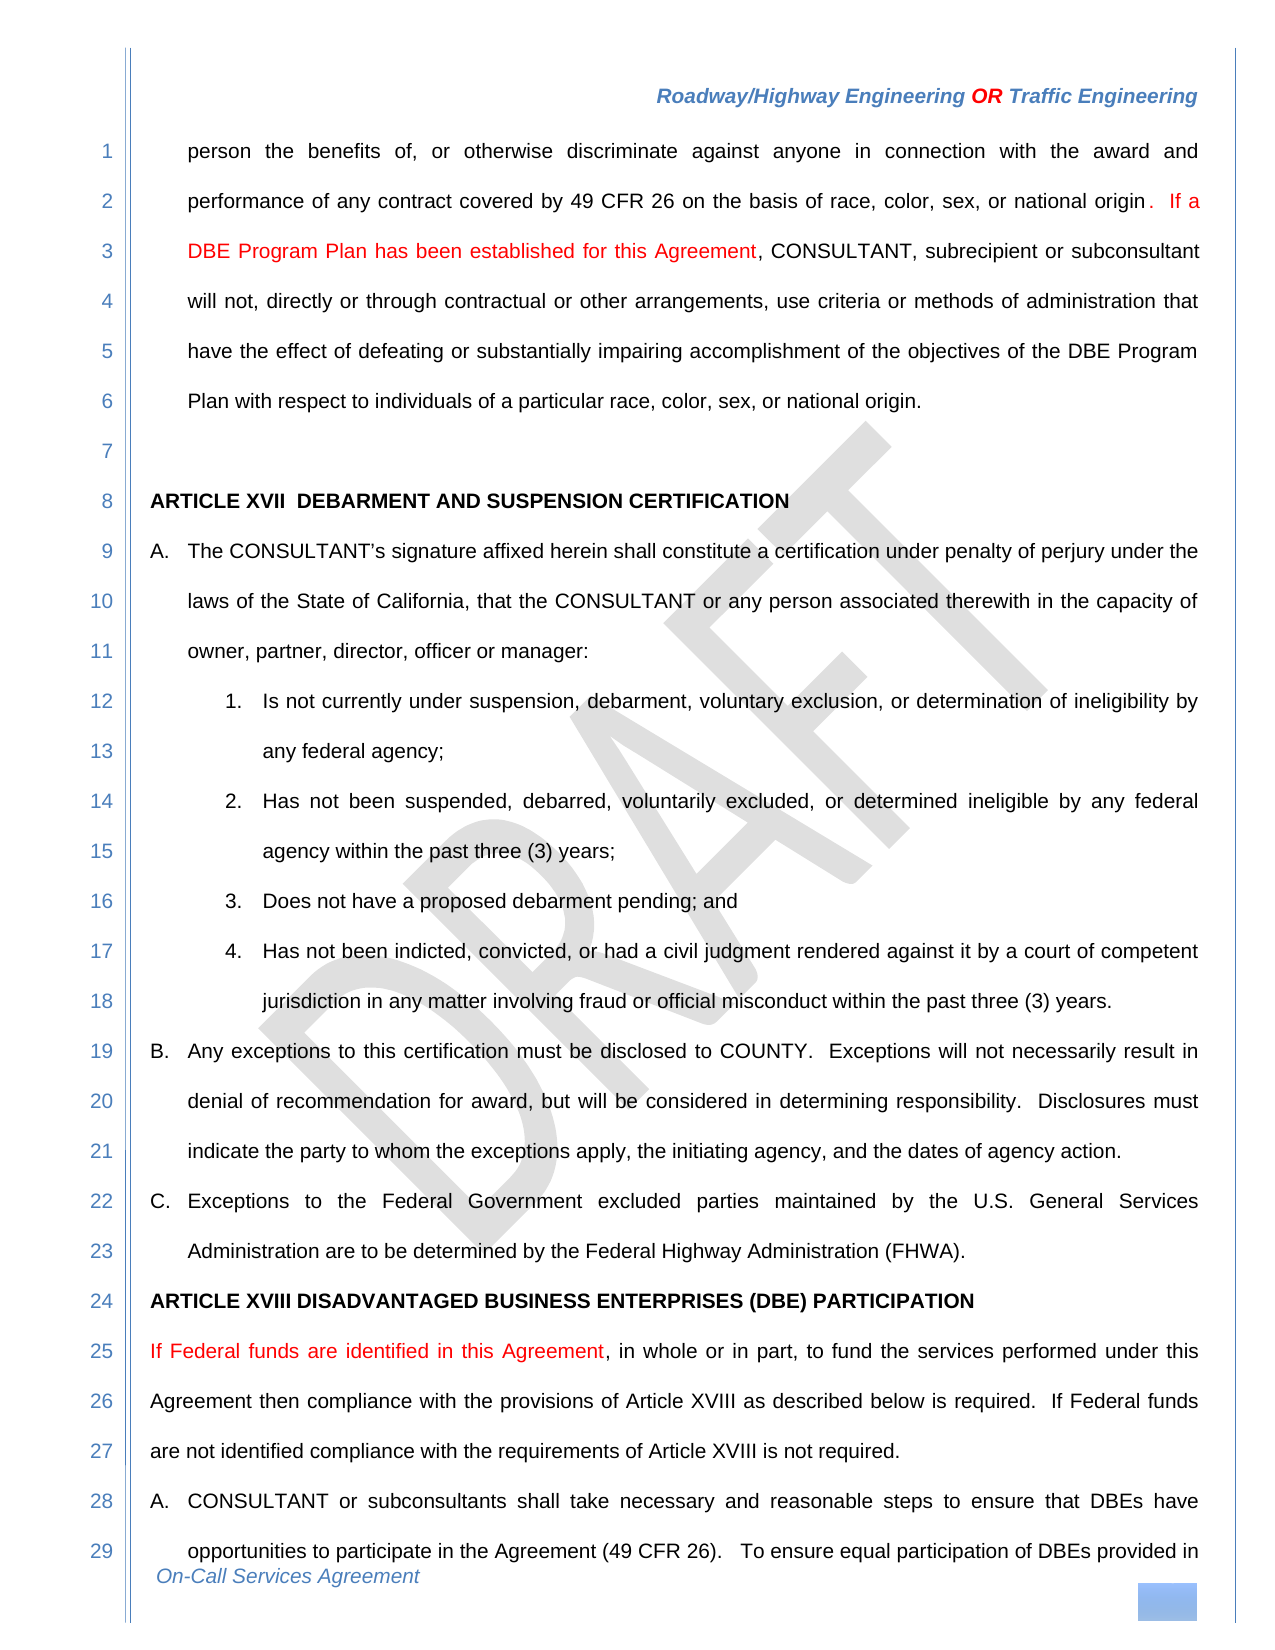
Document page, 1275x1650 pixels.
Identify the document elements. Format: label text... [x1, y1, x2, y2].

text ARTICLE XVII DEBARMENT AND SUSPENSION CERTIFICATION [150, 462, 1200, 512]
list Is not currently under suspension, debarment, voluntary exclusion, or determination of ineligibility by any federal agency; [225, 662, 1200, 762]
list Has not been suspended, debarred, voluntarily excluded, or determined ineligible by any federal agency within the past three (3) years; [225, 762, 1200, 862]
list The CONSULTANT’s signature affixed herein shall constitute a certification under penalty of perjury under the laws of the State of California, that the CONSULTANT or any person associated therewith in the capacity of owner, partner, director, officer or manager: [150, 512, 1200, 662]
text ARTICLE XVIII DISADVANTAGED BUSINESS ENTERPRISES (DBE) PARTICIPATION [150, 1262, 1200, 1312]
text If Federal funds are identified in this Agreement, in whole or in part, to fund the services performed under this Agreement then compliance with the provisions of Article XVIII as described below is required. If Federal funds are not identified compliance with the requirements of Article XVIII is not required. [150, 1312, 1200, 1462]
text B. Any exceptions to this certification must be disclosed to COUNTY. Exceptions will not necessarily result in denial of recommendation for award, but will be considered in determining responsibility. Disclosures must indicate the party to whom the exceptions apply, the initiating agency, and the dates of agency action. [150, 1012, 1200, 1162]
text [150, 112, 1200, 412]
text C. Exceptions to the Federal Government excluded parties maintained by the U.S. General Services Administration are to be determined by the Federal Highway Administration (FHWA). [150, 1162, 1200, 1262]
list Does not have a proposed debarment pending; and [225, 862, 1200, 912]
list Has not been indicted, convicted, or had a civil judgment rendered against it by a court of competent jurisdiction in any matter involving fraud or official misconduct within the past three (3) years. [225, 912, 1200, 1012]
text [150, 1462, 1200, 1562]
